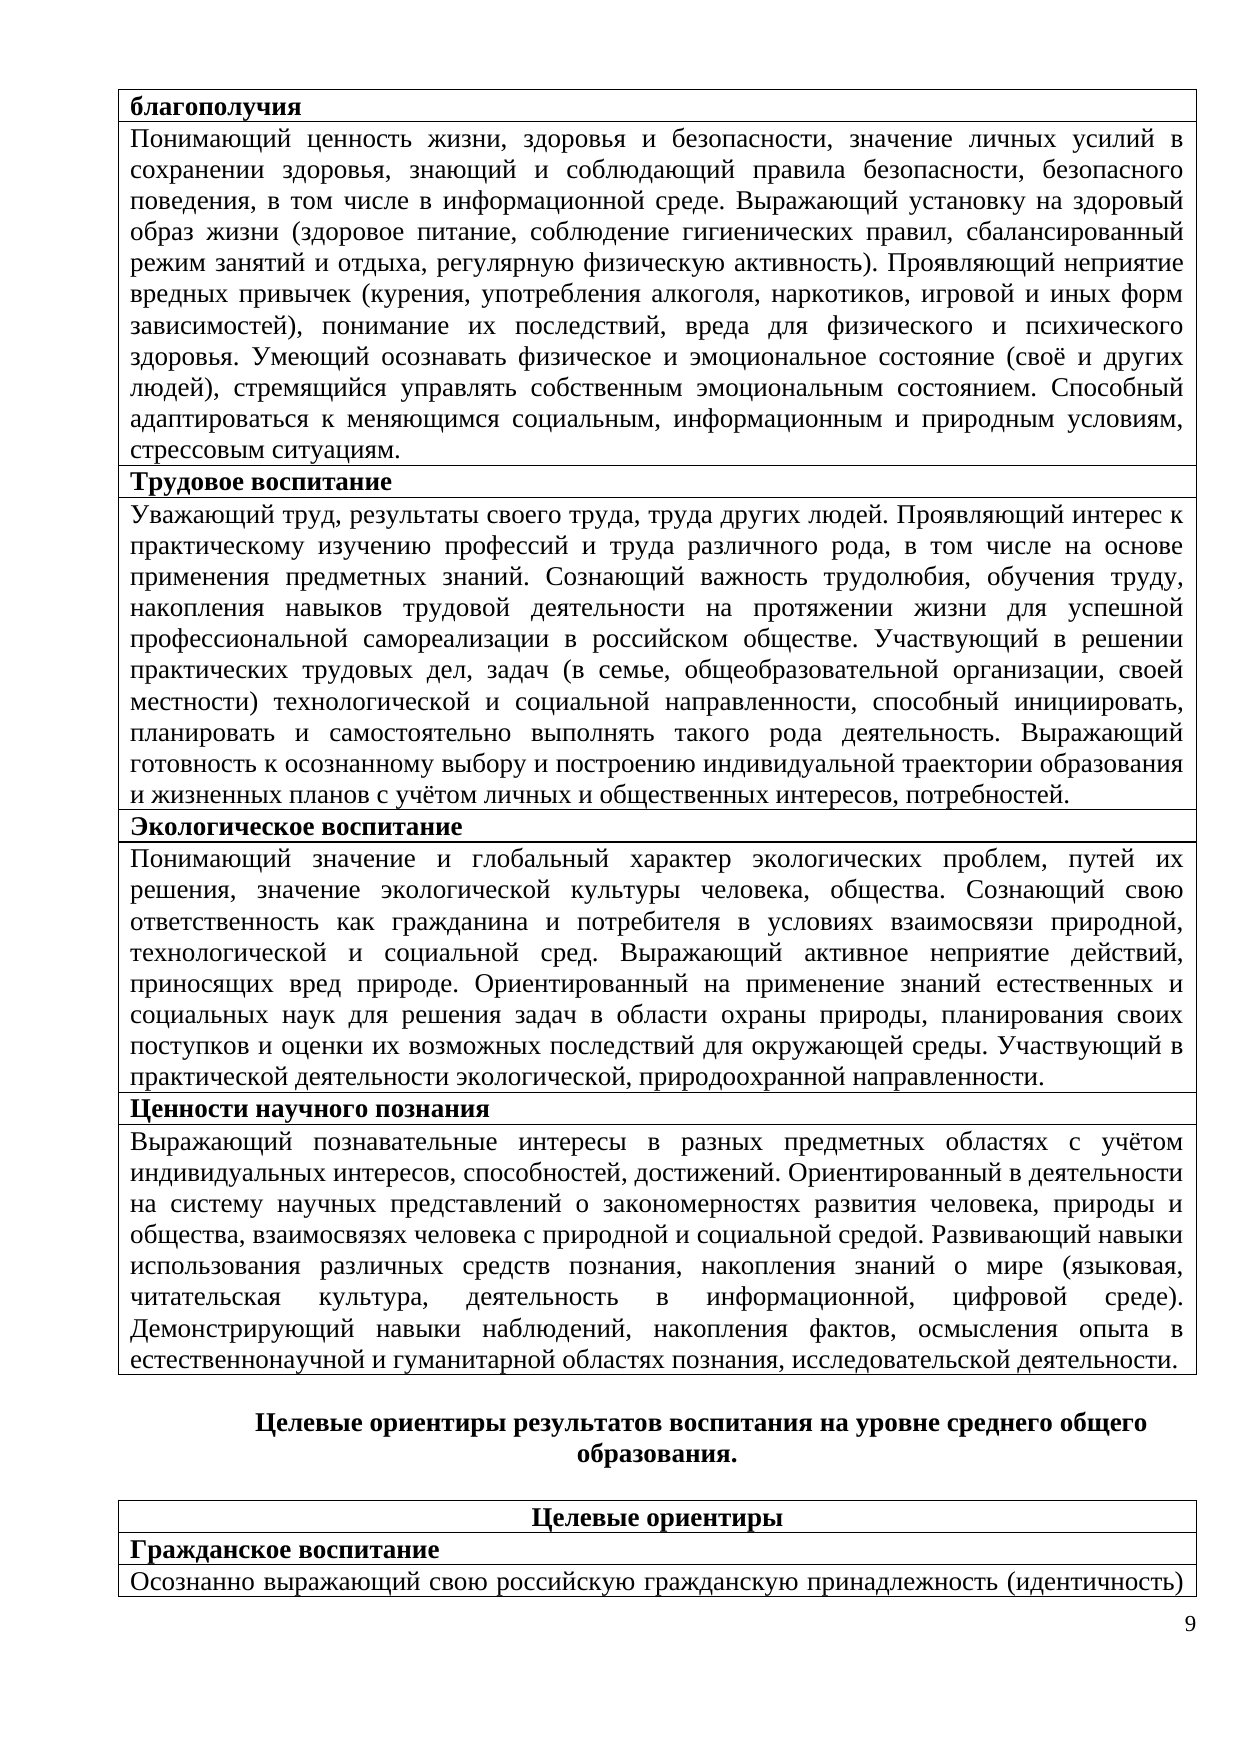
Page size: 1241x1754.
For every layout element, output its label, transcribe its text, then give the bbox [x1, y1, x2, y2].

table_cell Экологическое воспитание [119, 810, 1196, 841]
table_cell Гражданское воспитание [119, 1533, 1196, 1564]
table_cell Трудовое воспитание [119, 466, 1196, 497]
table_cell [119, 1565, 1196, 1596]
table_cell Понимающий значение и глобальный характер экологических проблем, путей их решения, значение экологической культуры человека, общества. Сознающий свою ответственность как гражданина и потребителя в условиях взаимосвязи природной, технологической и социальной сред. Выражающий активное неприятие действий, приносящих вред природе. Ориентированный на применение знаний естественных и социальных наук для решения задач в области охраны природы, планирования своих поступков и оценки их возможных последствий для окружающей среды. Участвующий в практической деятельности экологической, природоохранной направленности. [119, 843, 1196, 1092]
table_header Целевые ориентиры [119, 1501, 1196, 1532]
table_cell Выражающий познавательные интересы в разных предметных областях с учётом индивидуальных интересов, способностей, достижений. Ориентированный в деятельности на систему научных представлений о закономерностях развития человека, природы и общества, взаимосвязях человека с природной и социальной средой. Развивающий навыки использования различных средств познания, накопления знаний о мире (языковая, читательская культура, деятельность в информационной, цифровой среде). Демонстрирующий навыки наблюдений, накопления фактов, осмысления опыта в естественнонаучной и гуманитарной областях познания, исследовательской деятельности. [119, 1125, 1196, 1374]
table_cell Понимающий ценность жизни, здоровья и безопасности, значение личных усилий в сохранении здоровья, знающий и соблюдающий правила безопасности, безопасного поведения, в том числе в информационной среде. Выражающий установку на здоровый образ жизни (здоровое питание, соблюдение гигиенических правил, сбалансированный режим занятий и отдыха, регулярную физическую активность). Проявляющий неприятие вредных привычек (курения, употребления алкоголя, наркотиков, игровой и иных форм зависимостей), понимание их последствий, вреда для физического и психического здоровья. Умеющий осознавать физическое и эмоциональное состояние (своё и других людей), стремящийся управлять собственным эмоциональным состоянием. Способный адаптироваться к меняющимся социальным, информационным и природным условиям, стрессовым ситуациям. [119, 122, 1196, 464]
table_cell Уважающий труд, результаты своего труда, труда других людей. Проявляющий интерес к практическому изучению профессий и труда различного рода, в том числе на основе применения предметных знаний. Сознающий важность трудолюбия, обучения труду, накопления навыков трудовой деятельности на протяжении жизни для успешной профессиональной самореализации в российском обществе. Участвующий в решении практических трудовых дел, задач (в семье, общеобразовательной организации, своей местности) технологической и социальной направленности, способный инициировать, планировать и самостоятельно выполнять такого рода деятельность. Выражающий готовность к осознанному выбору и построению индивидуальной траектории образования и жизненных планов с учётом личных и общественных интересов, потребностей. [119, 498, 1196, 809]
table_cell Ценности научного познания [119, 1093, 1196, 1124]
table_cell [119, 90, 1196, 121]
text Целевые ориентиры результатов воспитания на уровне среднего общего образования. [118, 1406, 1196, 1468]
